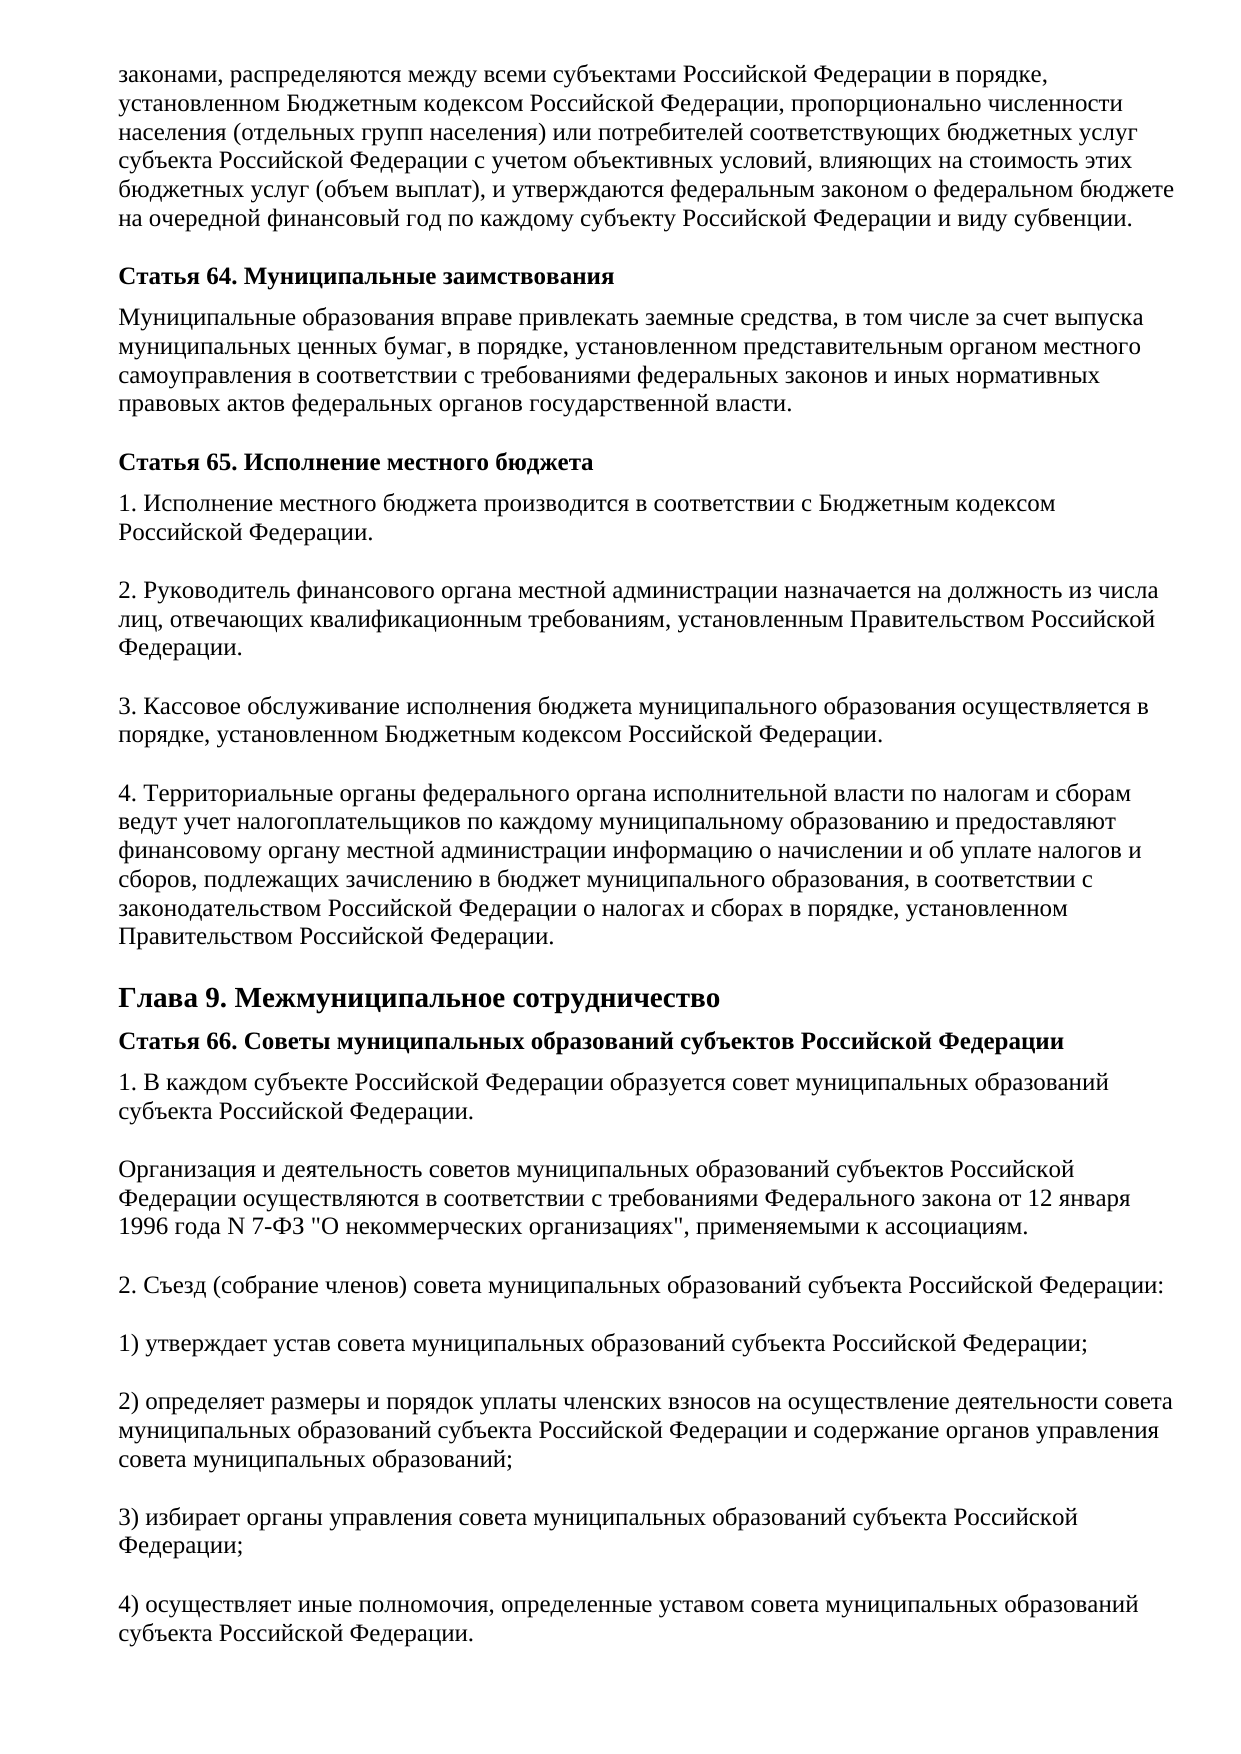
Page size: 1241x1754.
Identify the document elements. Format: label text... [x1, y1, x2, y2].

text 3) избирает органы управления совета муниципальных образований субъекта Российской Федерации; [118, 1502, 1181, 1559]
text 4) осуществляет иные полномочия, определенные уставом совета муниципальных образований субъекта Российской Федерации. [118, 1589, 1181, 1646]
text 3. Кассовое обслуживание исполнения бюджета муниципального образования осуществляется в порядке, установленном Бюджетным кодексом Российской Федерации. [118, 691, 1181, 748]
text 1. Исполнение местного бюджета производится в соответствии с Бюджетным кодексом Российской Федерации. [118, 488, 1181, 546]
text Муниципальные образования вправе привлекать заемные средства, в том числе за счет выпуска муниципальных ценных бумаг, в порядке, установленном представительным органом местного самоуправления в соответствии с требованиями федеральных законов и иных нормативных правовых актов федеральных органов государственной власти. [118, 302, 1181, 417]
subtitle Статья 64. Муниципальные заимствования [118, 261, 1181, 290]
text 2. Руководитель финансового органа местной администрации назначается на должность из числа лиц, отвечающих квалификационным требованиям, установленным Правительством Российской Федерации. [118, 575, 1181, 661]
text 1. В каждом субъекте Российской Федерации образуется совет муниципальных образований субъекта Российской Федерации. [118, 1067, 1181, 1124]
subtitle Глава 9. Межмуниципальное сотрудничество [118, 980, 1181, 1013]
text Организация и деятельность советов муниципальных образований субъектов Российской Федерации осуществляются в соответствии с требованиями Федерального закона от 12 января 1996 года N 7-ФЗ "О некоммерческих организациях", применяемыми к ассоциациям. [118, 1154, 1181, 1240]
text 1) утверждает устав совета муниципальных образований субъекта Российской Федерации; [118, 1328, 1181, 1357]
text 2) определяет размеры и порядок уплаты членских взносов на осуществление деятельности совета муниципальных образований субъекта Российской Федерации и содержание органов управления совета муниципальных образований; [118, 1386, 1181, 1472]
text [118, 59, 1181, 232]
subtitle Статья 66. Советы муниципальных образований субъектов Российской Федерации [118, 1026, 1181, 1054]
text 4. Территориальные органы федерального органа исполнительной власти по налогам и сборам ведут учет налогоплательщиков по каждому муниципальному образованию и предоставляют финансовому органу местной администрации информацию о начислении и об уплате налогов и сборов, подлежащих зачислению в бюджет муниципального образования, в соответствии с законодательством Российской Федерации о налогах и сборах в порядке, установленном Правительством Российской Федерации. [118, 778, 1181, 950]
subtitle Статья 65. Исполнение местного бюджета [118, 447, 1181, 476]
text 2. Съезд (собрание членов) совета муниципальных образований субъекта Российской Федерации: [118, 1270, 1181, 1298]
